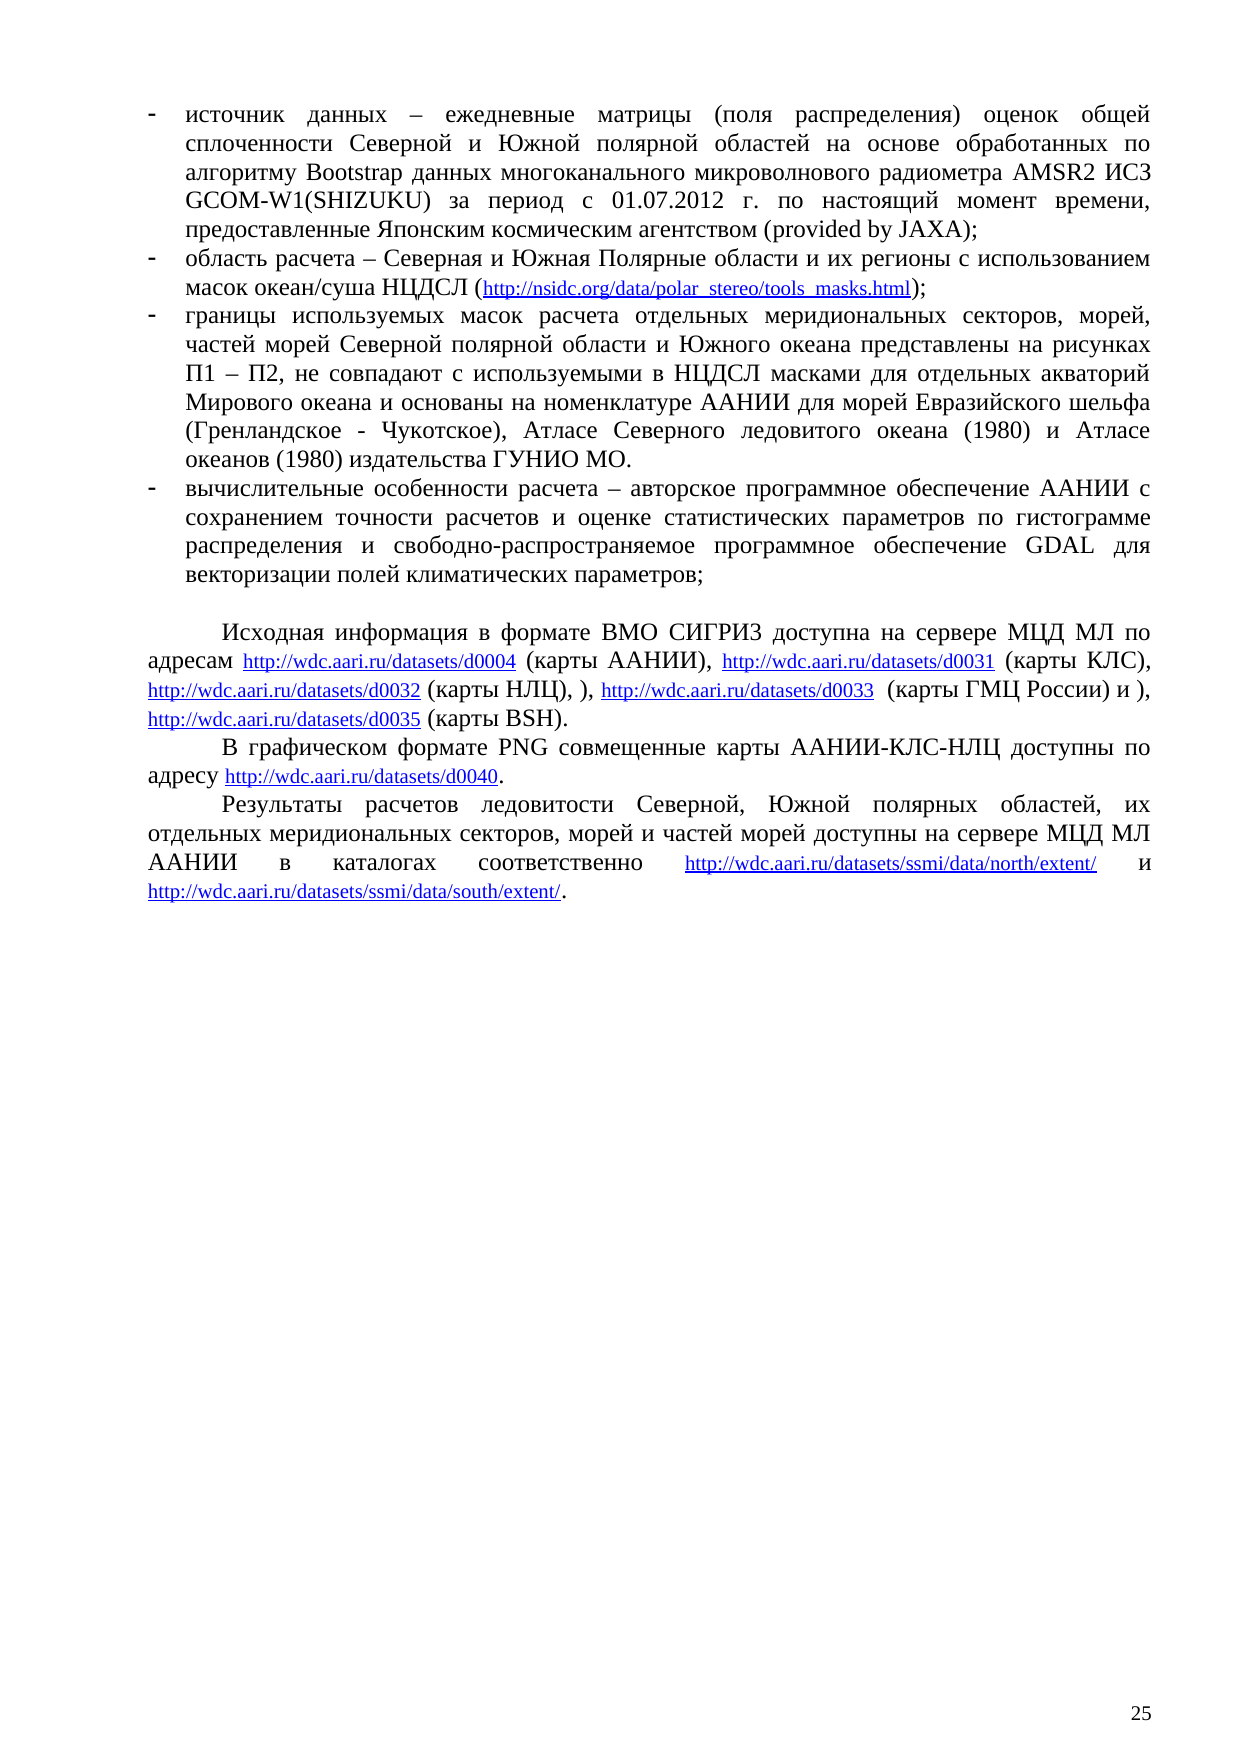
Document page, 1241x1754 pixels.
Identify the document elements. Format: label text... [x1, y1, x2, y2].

text Исходная информация в формате ВМО СИГРИ3 доступна на сервере МЦД МЛ по адресам http://wdc.aari.ru/datasets/d0004 (карты ААНИИ), http://wdc.aari.ru/datasets/d0031 (карты КЛС), http://wdc.aari.ru/datasets/d0032 (карты НЛЦ), ), http://wdc.aari.ru/datasets/d0033 (карты ГМЦ России) и ), http://wdc.aari.ru/datasets/d0035 (карты BSH). [148, 617, 1152, 732]
text Результаты расчетов ледовитости Северной, Южной полярных областей, их отдельных меридиональных секторов, морей и частей морей доступны на сервере МЦД МЛ ААНИИ в каталогах соответственно http://wdc.aari.ru/datasets/ssmi/data/north/extent/ и http://wdc.aari.ru/datasets/ssmi/data/south/extent/. [148, 789, 1152, 904]
list границы используемых масок расчета отдельных меридиональных секторов, морей, частей морей Северной полярной области и Южного океана представлены на рисунках П1 – П2, не совпадают с используемыми в НЦДСЛ масками для отдельных акваторий Мирового океана и основаны на номенклатуре ААНИИ для морей Евразийского шельфа (Гренландское - Чукотское), Атласе Северного ледовитого океана (1980) и Атласе океанов (1980) издательства ГУНИО МО. [148, 300, 1152, 473]
text В графическом формате PNG совмещенные карты ААНИИ-КЛС-НЛЦ доступны по адресу http://wdc.aari.ru/datasets/d0040. [148, 732, 1152, 789]
list вычислительные особенности расчета – авторское программное обеспечение ААНИИ с сохранением точности расчетов и оценке статистических параметров по гистограмме распределения и свободно-распространяемое программное обеспечение GDAL для векторизации полей климатических параметров; [148, 473, 1152, 588]
list источник данных – ежедневные матрицы (поля распределения) оценок общей сплоченности Северной и Южной полярной областей на основе обработанных по алгоритму Bootstrap данных многоканального микроволнового радиометра AMSR2 ИСЗ GCOM-W1(SHIZUKU) за период с 01.07.2012 г. по настоящий момент времени, предоставленные Японским космическим агентством (provided by JAXA); [148, 99, 1152, 243]
list область расчета – Северная и Южная Полярные области и их регионы с использованием масок океан/суша НЦДСЛ (http://nsidc.org/data/polar_stereo/tools_masks.html); [148, 243, 1152, 300]
